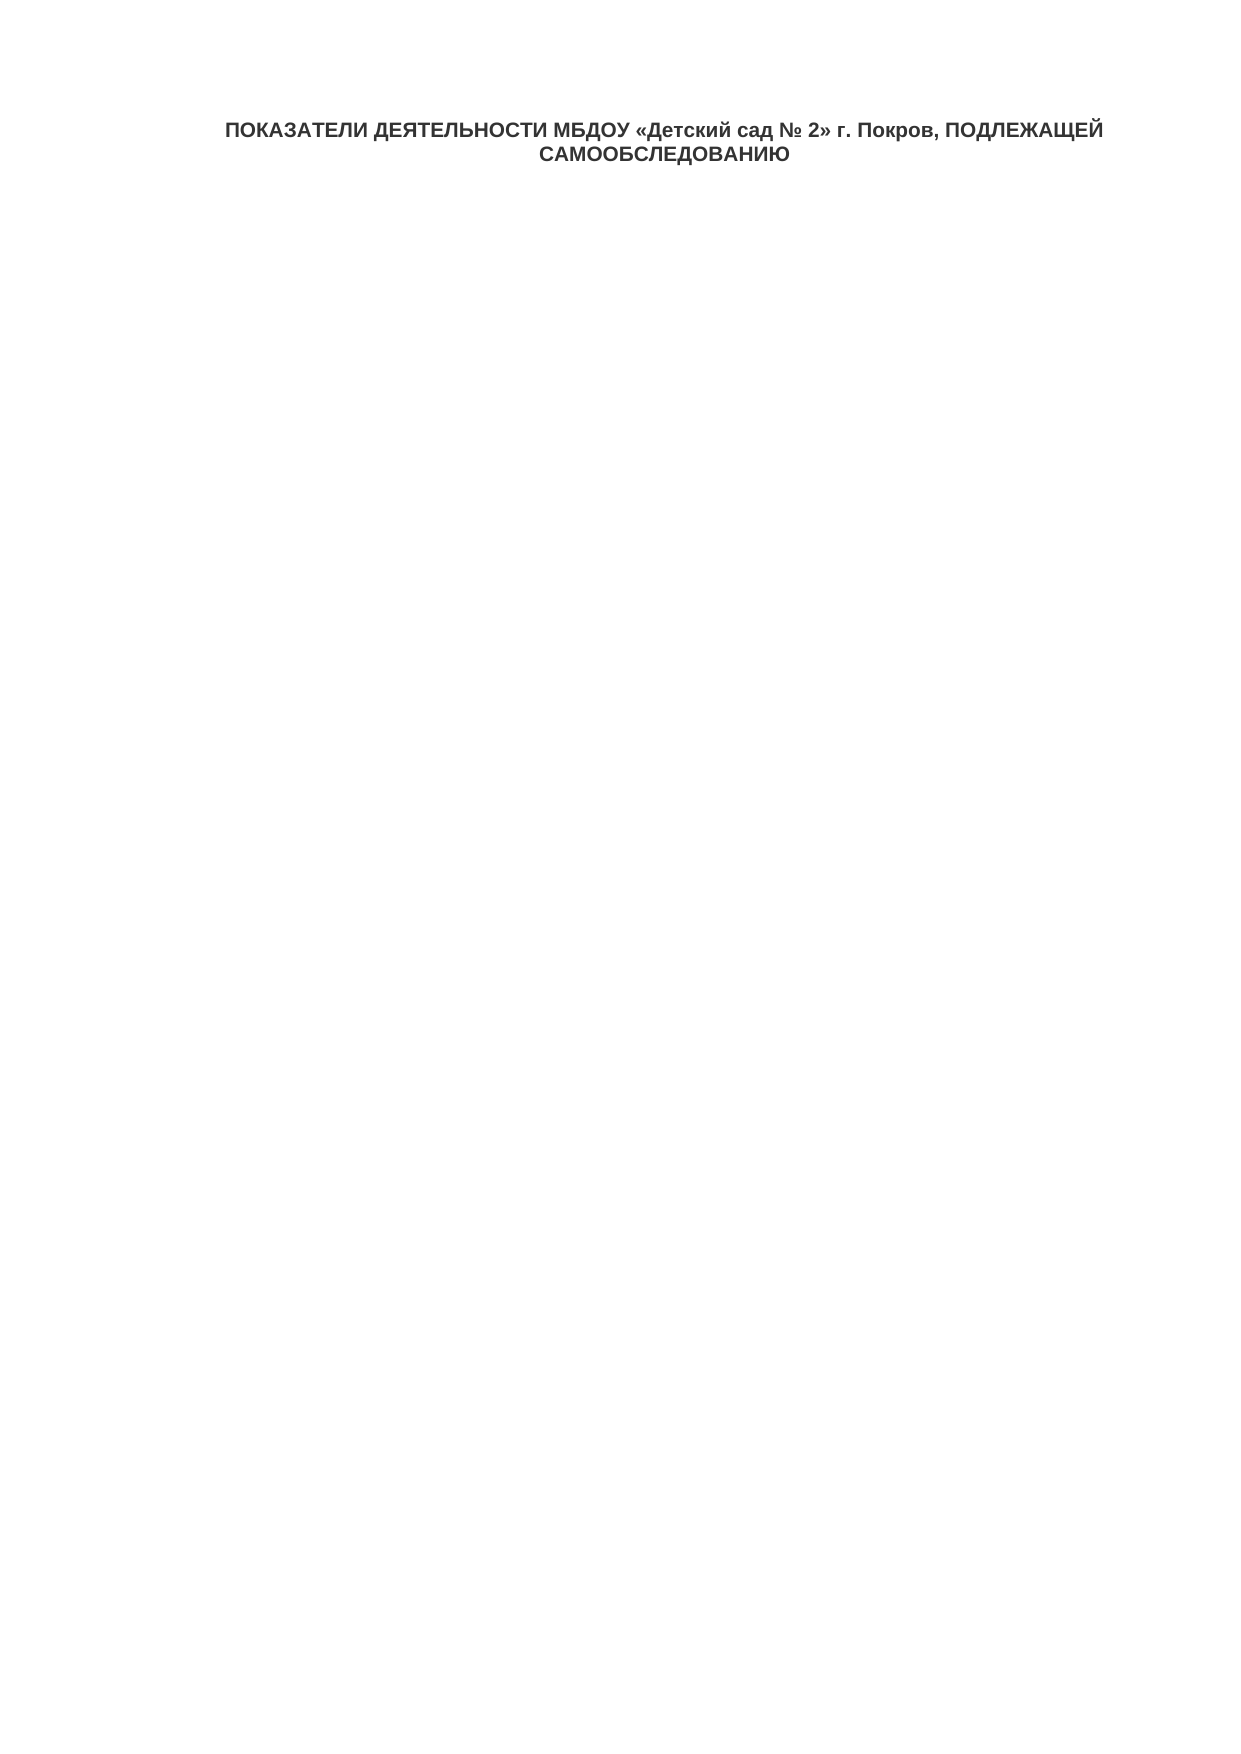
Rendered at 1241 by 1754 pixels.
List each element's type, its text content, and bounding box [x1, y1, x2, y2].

text ПОКАЗАТЕЛИ ДЕЯТЕЛЬНОСТИ МБДОУ «Детский сад № 2» г. Покров, ПОДЛЕЖАЩЕЙ САМООБСЛЕДОВАНИЮ [177, 118, 1152, 166]
